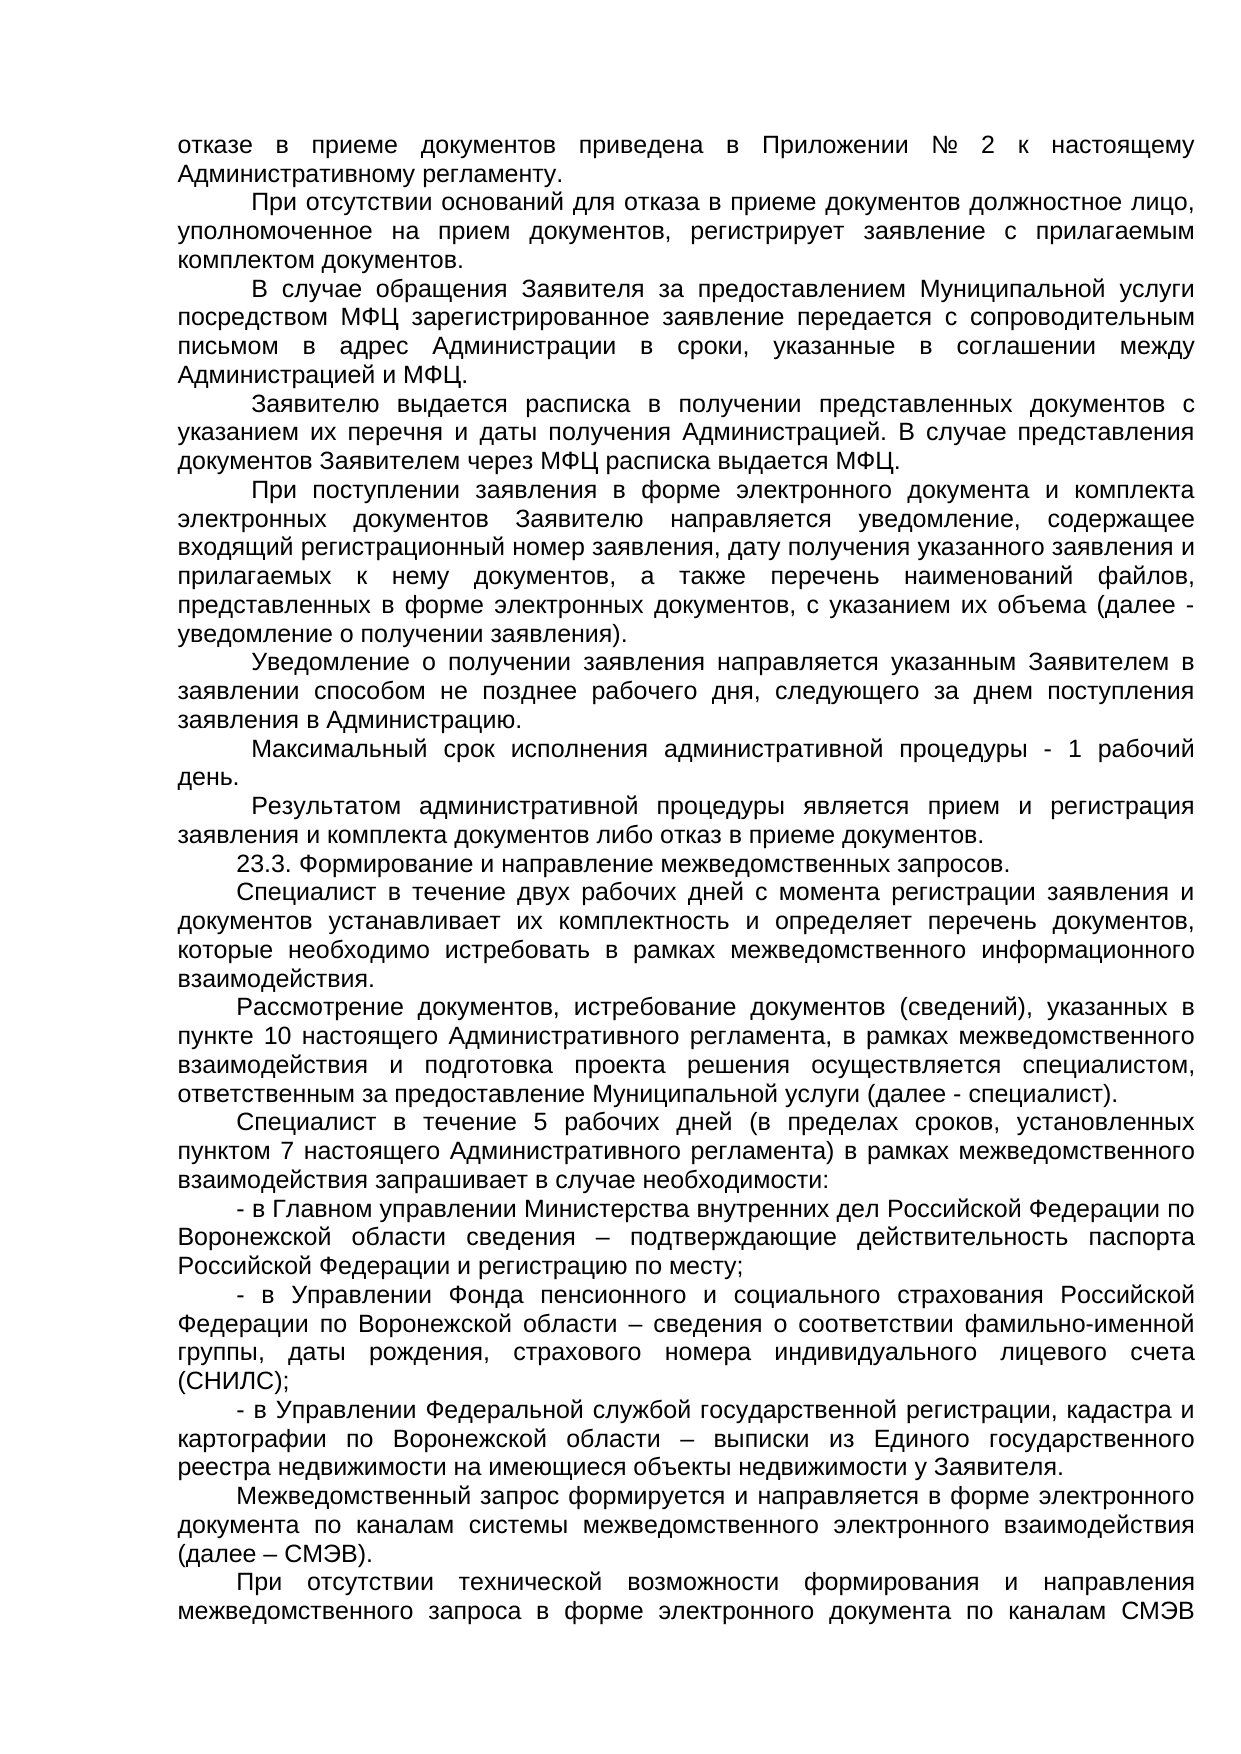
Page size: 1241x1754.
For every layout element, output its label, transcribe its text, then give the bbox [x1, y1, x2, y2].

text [177, 1567, 1196, 1625]
text Максимальный срок исполнения административной процедуры - 1 рабочий день. [177, 733, 1196, 791]
text В случае обращения Заявителя за предоставлением Муниципальной услуги посредством МФЦ зарегистрированное заявление передается с сопроводительным письмом в адрес Администрации в сроки, указанные в соглашении между Администрацией и МФЦ. [177, 273, 1196, 388]
text При поступлении заявления в форме электронного документа и комплекта электронных документов Заявителю направляется уведомление, содержащее входящий регистрационный номер заявления, дату получения указанного заявления и прилагаемых к нему документов, а также перечень наименований файлов, представленных в форме электронных документов, с указанием их объема (далее - уведомление о получении заявления). [177, 475, 1196, 647]
text - в Главном управлении Министерства внутренних дел Российской Федерации по Воронежской области сведения – подтверждающие действительность паспорта Российской Федерации и регистрацию по месту; [177, 1193, 1196, 1280]
text Рассмотрение документов, истребование документов (сведений), указанных в пункте 10 настоящего Административного регламента, в рамках межведомственного взаимодействия и подготовка проекта решения осуществляется специалистом, ответственным за предоставление Муниципальной услуги (далее - специалист). [177, 992, 1196, 1107]
text При отсутствии оснований для отказа в приеме документов должностное лицо, уполномоченное на прием документов, регистрирует заявление с прилагаемым комплектом документов. [177, 187, 1196, 273]
text Заявителю выдается расписка в получении представленных документов с указанием их перечня и даты получения Администрацией. В случае представления документов Заявителем через МФЦ расписка выдается МФЦ. [177, 388, 1196, 475]
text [177, 130, 1196, 187]
text Специалист в течение 5 рабочих дней (в пределах сроков, установленных пунктом 7 настоящего Административного регламента) в рамках межведомственного взаимодействия запрашивает в случае необходимости: [177, 1107, 1196, 1193]
text Уведомление о получении заявления направляется указанным Заявителем в заявлении способом не позднее рабочего дня, следующего за днем поступления заявления в Администрацию. [177, 647, 1196, 733]
text Межведомственный запрос формируется и направляется в форме электронного документа по каналам системы межведомственного электронного взаимодействия (далее – СМЭВ). [177, 1481, 1196, 1567]
text 23.3. Формирование и направление межведомственных запросов. [177, 848, 1196, 877]
text - в Управлении Федеральной службой государственной регистрации, кадастра и картографии по Воронежской области – выписки из Единого государственного реестра недвижимости на имеющиеся объекты недвижимости у Заявителя. [177, 1395, 1196, 1481]
text Результатом административной процедуры является прием и регистрация заявления и комплекта документов либо отказ в приеме документов. [177, 791, 1196, 848]
text Специалист в течение двух рабочих дней с момента регистрации заявления и документов устанавливает их комплектность и определяет перечень документов, которые необходимо истребовать в рамках межведомственного информационного взаимодействия. [177, 877, 1196, 992]
text - в Управлении Фонда пенсионного и социального страхования Российской Федерации по Воронежской области – сведения о соответствии фамильно-именной группы, даты рождения, страхового номера индивидуального лицевого счета (СНИЛС); [177, 1280, 1196, 1395]
